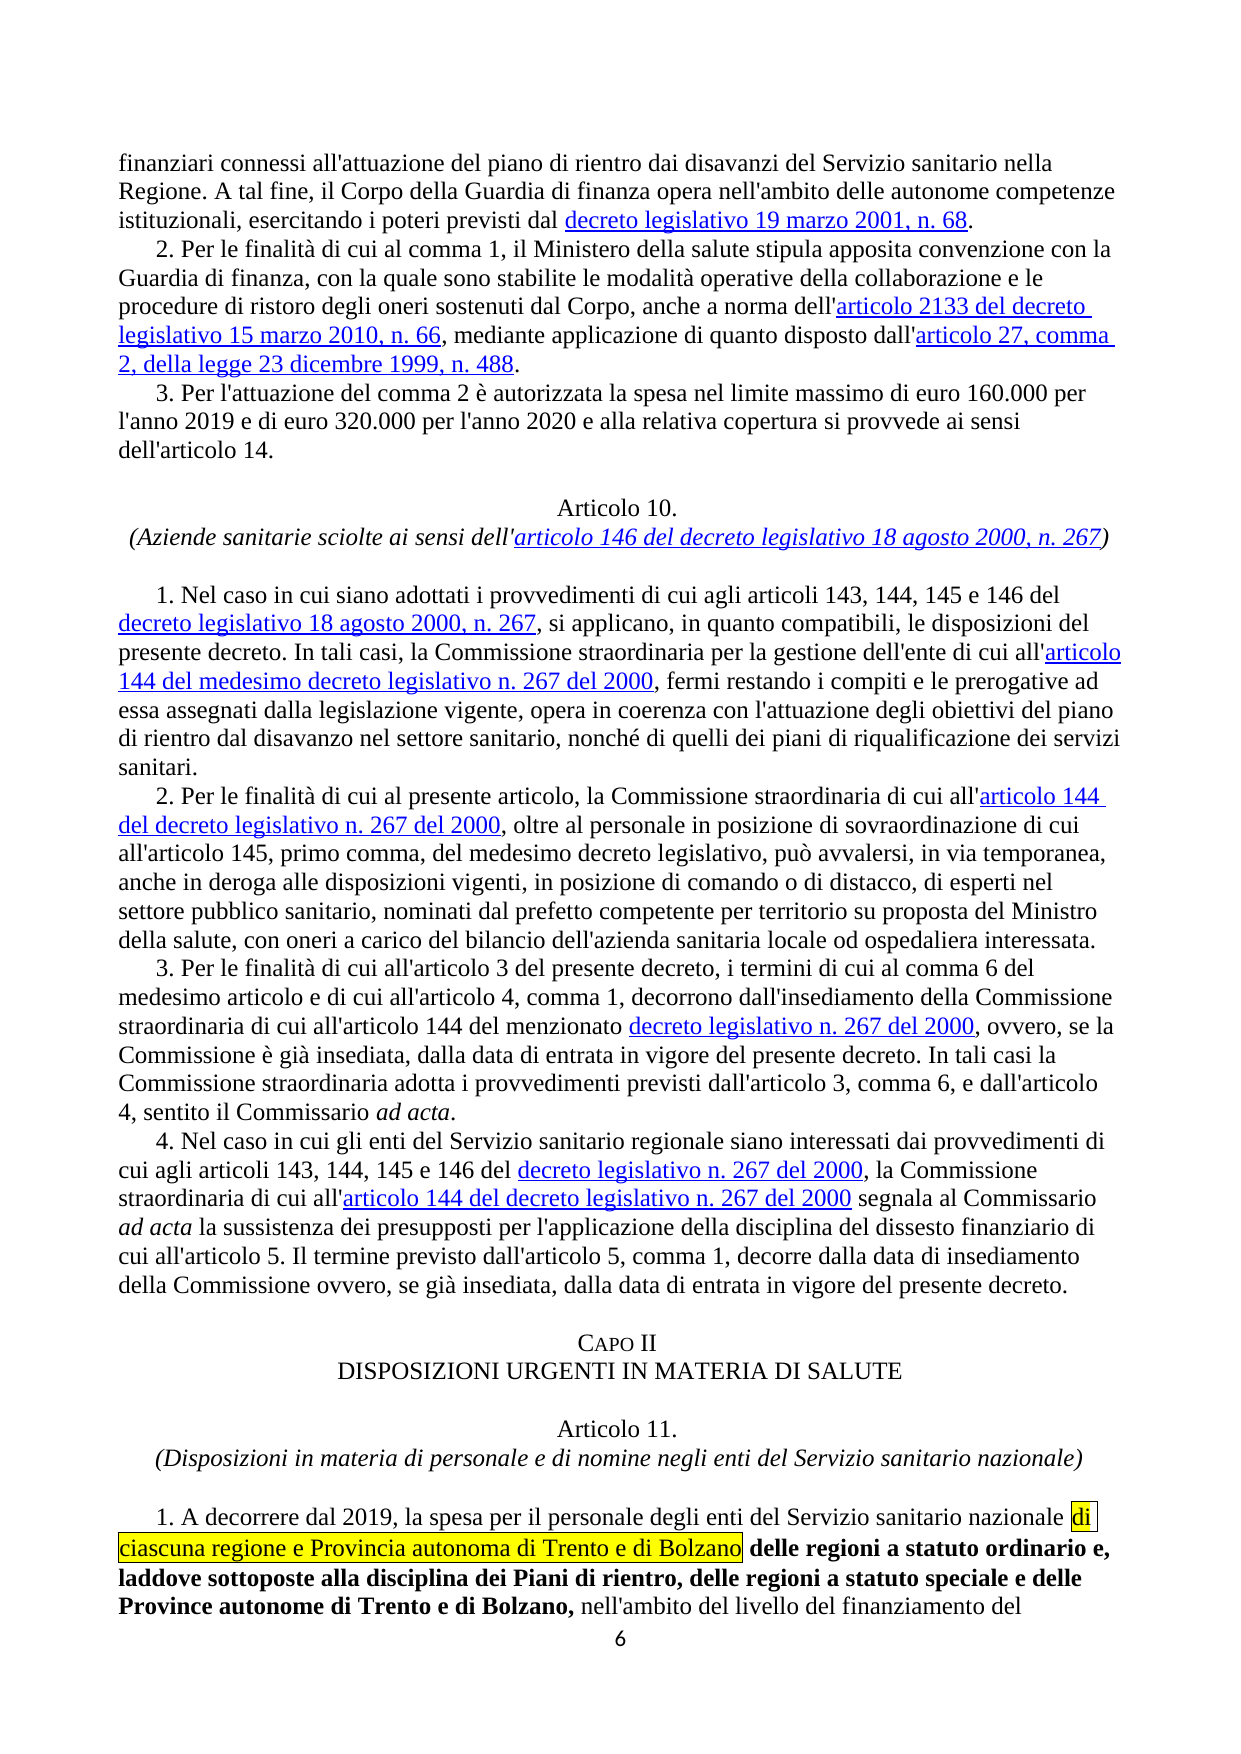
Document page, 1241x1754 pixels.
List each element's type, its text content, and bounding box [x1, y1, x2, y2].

text Articolo 11. (Disposizioni in materia di personale e di nomine negli enti del Servizio sanitario nazionale) [118, 1414, 1122, 1472]
text Articolo 10. (Aziende sanitarie sciolte ai sensi dell'articolo 146 del decreto legislativo 18 agosto 2000, n. 267) [118, 493, 1122, 551]
text 1. Nel caso in cui siano adottati i provvedimenti di cui agli articoli 143, 144, 145 e 146 del decreto legislativo 18 agosto 2000, n. 267, si applicano, in quanto compatibili, le disposizioni del presente decreto. In tali casi, la Commissione straordinaria per la gestione dell'ente di cui all'articolo 144 del medesimo decreto legislativo n. 267 del 2000, fermi restando i compiti e le prerogative ad essa assegnati dalla legislazione vigente, opera in coerenza con l'attuazione degli obiettivi del piano di rientro dal disavanzo nel settore sanitario, nonché di quelli dei piani di riqualificazione dei servizi sanitari. 2. Per le finalità di cui al presente articolo, la Commissione straordinaria di cui all'articolo 144 del decreto legislativo n. 267 del 2000, oltre al personale in posizione di sovraordinazione di cui all'articolo 145, primo comma, del medesimo decreto legislativo, può avvalersi, in via temporanea, anche in deroga alle disposizioni vigenti, in posizione di comando o di distacco, di esperti nel settore pubblico sanitario, nominati dal prefetto competente per territorio su proposta del Ministro della salute, con oneri a carico del bilancio dell'azienda sanitaria locale od ospedaliera interessata. 3. Per le finalità di cui all'articolo 3 del presente decreto, i termini di cui al comma 6 del medesimo articolo e di cui all'articolo 4, comma 1, decorrono dall'insediamento della Commissione straordinaria di cui all'articolo 144 del menzionato decreto legislativo n. 267 del 2000, ovvero, se la Commissione è già insediata, dalla data di entrata in vigore del presente decreto. In tali casi la Commissione straordinaria adotta i provvedimenti previsti dall'articolo 3, comma 6, e dall'articolo 4, sentito il Commissario ad acta. 4. Nel caso in cui gli enti del Servizio sanitario regionale siano interessati dai provvedimenti di cui agli articoli 143, 144, 145 e 146 del decreto legislativo n. 267 del 2000, la Commissione straordinaria di cui all'articolo 144 del decreto legislativo n. 267 del 2000 segnala al Commissario ad acta la sussistenza dei presupposti per l'applicazione della disciplina del dissesto finanziario di cui all'articolo 5. Il termine previsto dall'articolo 5, comma 1, decorre dalla data di insediamento della Commissione ovvero, se già insediata, dalla data di entrata in vigore del presente decreto. [118, 580, 1122, 1298]
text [118, 148, 1122, 464]
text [118, 1501, 1122, 1620]
text Capo II DISPOSIZIONI URGENTI IN MATERIA DI SALUTE [118, 1328, 1122, 1385]
